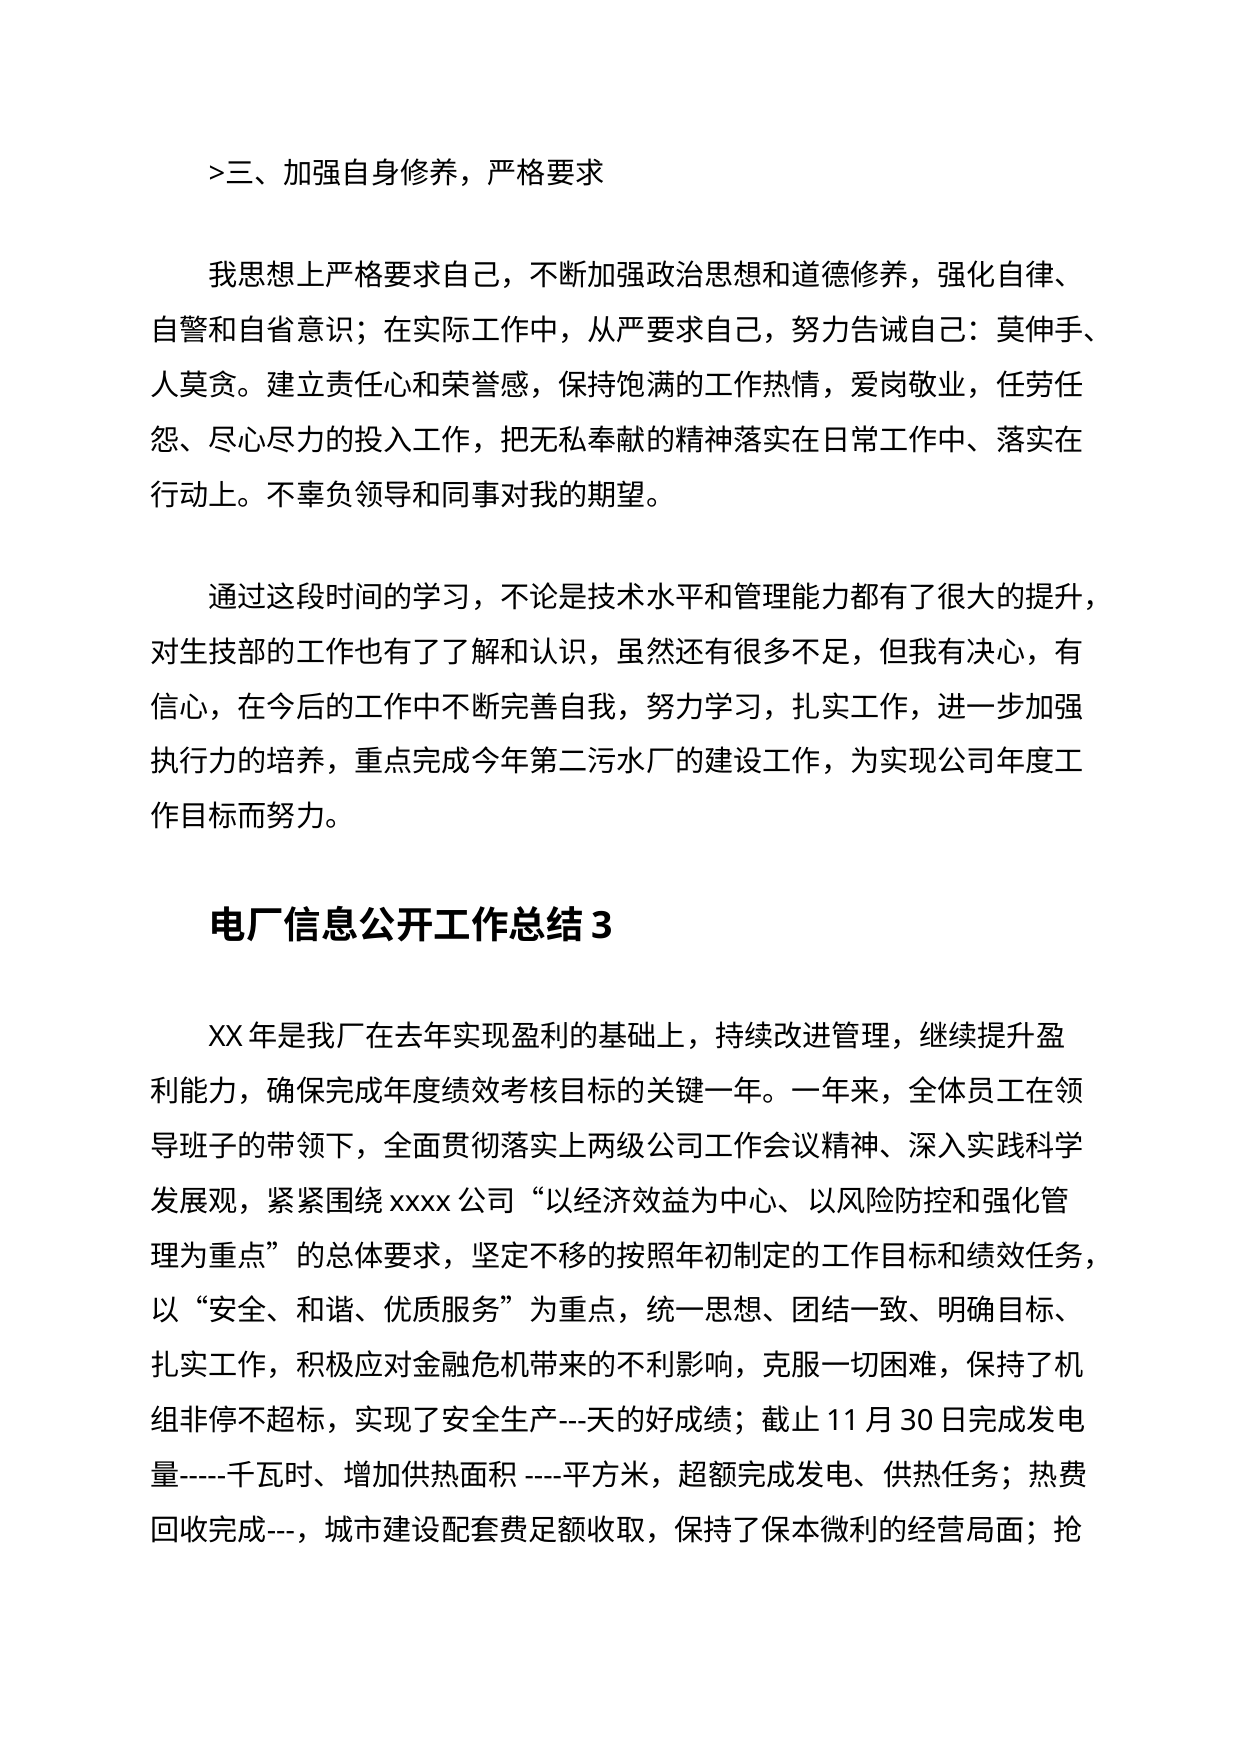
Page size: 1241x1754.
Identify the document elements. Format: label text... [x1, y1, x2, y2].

text 我思想上严格要求自己，不断加强政治思想和道德修养，强化自律、自警和自省意识；在实际工作中，从严要求自己，努力告诫自己：莫伸手、人莫贪。建立责任心和荣誉感，保持饱满的工作热情，爱岗敬业，任劳任怨、尽心尽力的投入工作，把无私奉献的精神落实在日常工作中、落实在行动上。不辜负领导和同事对我的期望。 [150, 252, 1090, 514]
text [150, 1012, 1090, 1549]
text 通过这段时间的学习，不论是技术水平和管理能力都有了很大的提升，对生技部的工作也有了了解和认识，虽然还有很多不足，但我有决心，有信心，在今后的工作中不断完善自我，努力学习，扎实工作，进一步加强执行力的培养，重点完成今年第二污水厂的建设工作，为实现公司年度工作目标而努力。 [150, 573, 1090, 835]
text >三、加强自身修养，严格要求 [150, 150, 1090, 192]
text 电厂信息公开工作总结3 [150, 895, 1090, 949]
